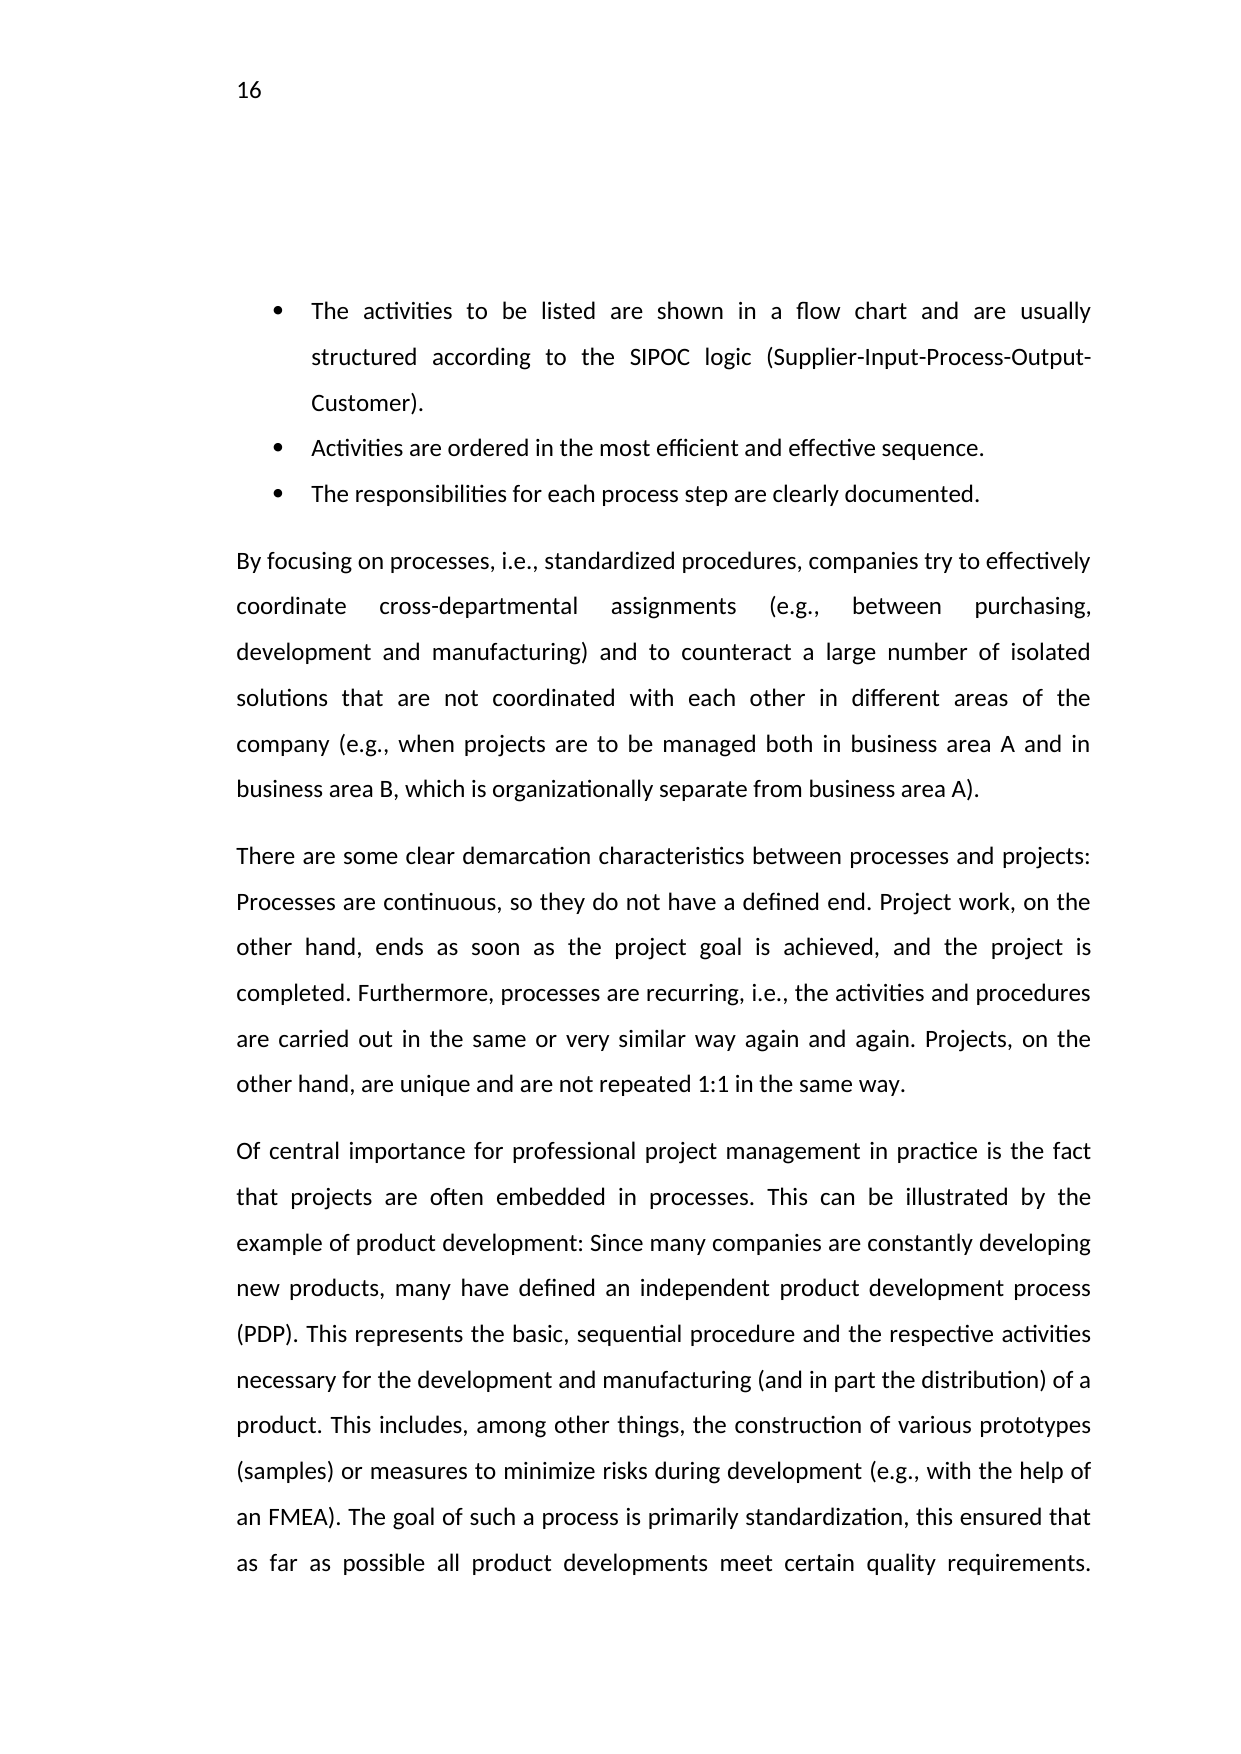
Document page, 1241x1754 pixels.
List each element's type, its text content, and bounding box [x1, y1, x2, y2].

list The activities to be listed are shown in a flow chart and are usually structured according to the SIPOC logic (Supplier-Input-Process-Output-Customer). [274, 295, 1092, 417]
text There are some clear demarcation characteristics between processes and projects: Processes are continuous, so they do not have a defined end. Project work, on the other hand, ends as soon as the project goal is achieved, and the project is completed. Furthermore, processes are recurring, i.e., the activities and procedures are carried out in the same or very similar way again and again. Projects, on the other hand, are unique and are not repeated 1:1 in the same way. [236, 840, 1092, 1099]
list Activities are ordered in the most efficient and effective sequence. [274, 432, 1092, 463]
text By focusing on processes, i.e., standardized procedures, companies try to effectively coordinate cross-departmental assignments (e.g., between purchasing, development and manufacturing) and to counteract a large number of isolated solutions that are not coordinated with each other in different areas of the company (e.g., when projects are to be managed both in business area A and in business area B, which is organizationally separate from business area A). [236, 545, 1092, 804]
list The responsibilities for each process step are clearly documented. [274, 478, 1092, 509]
